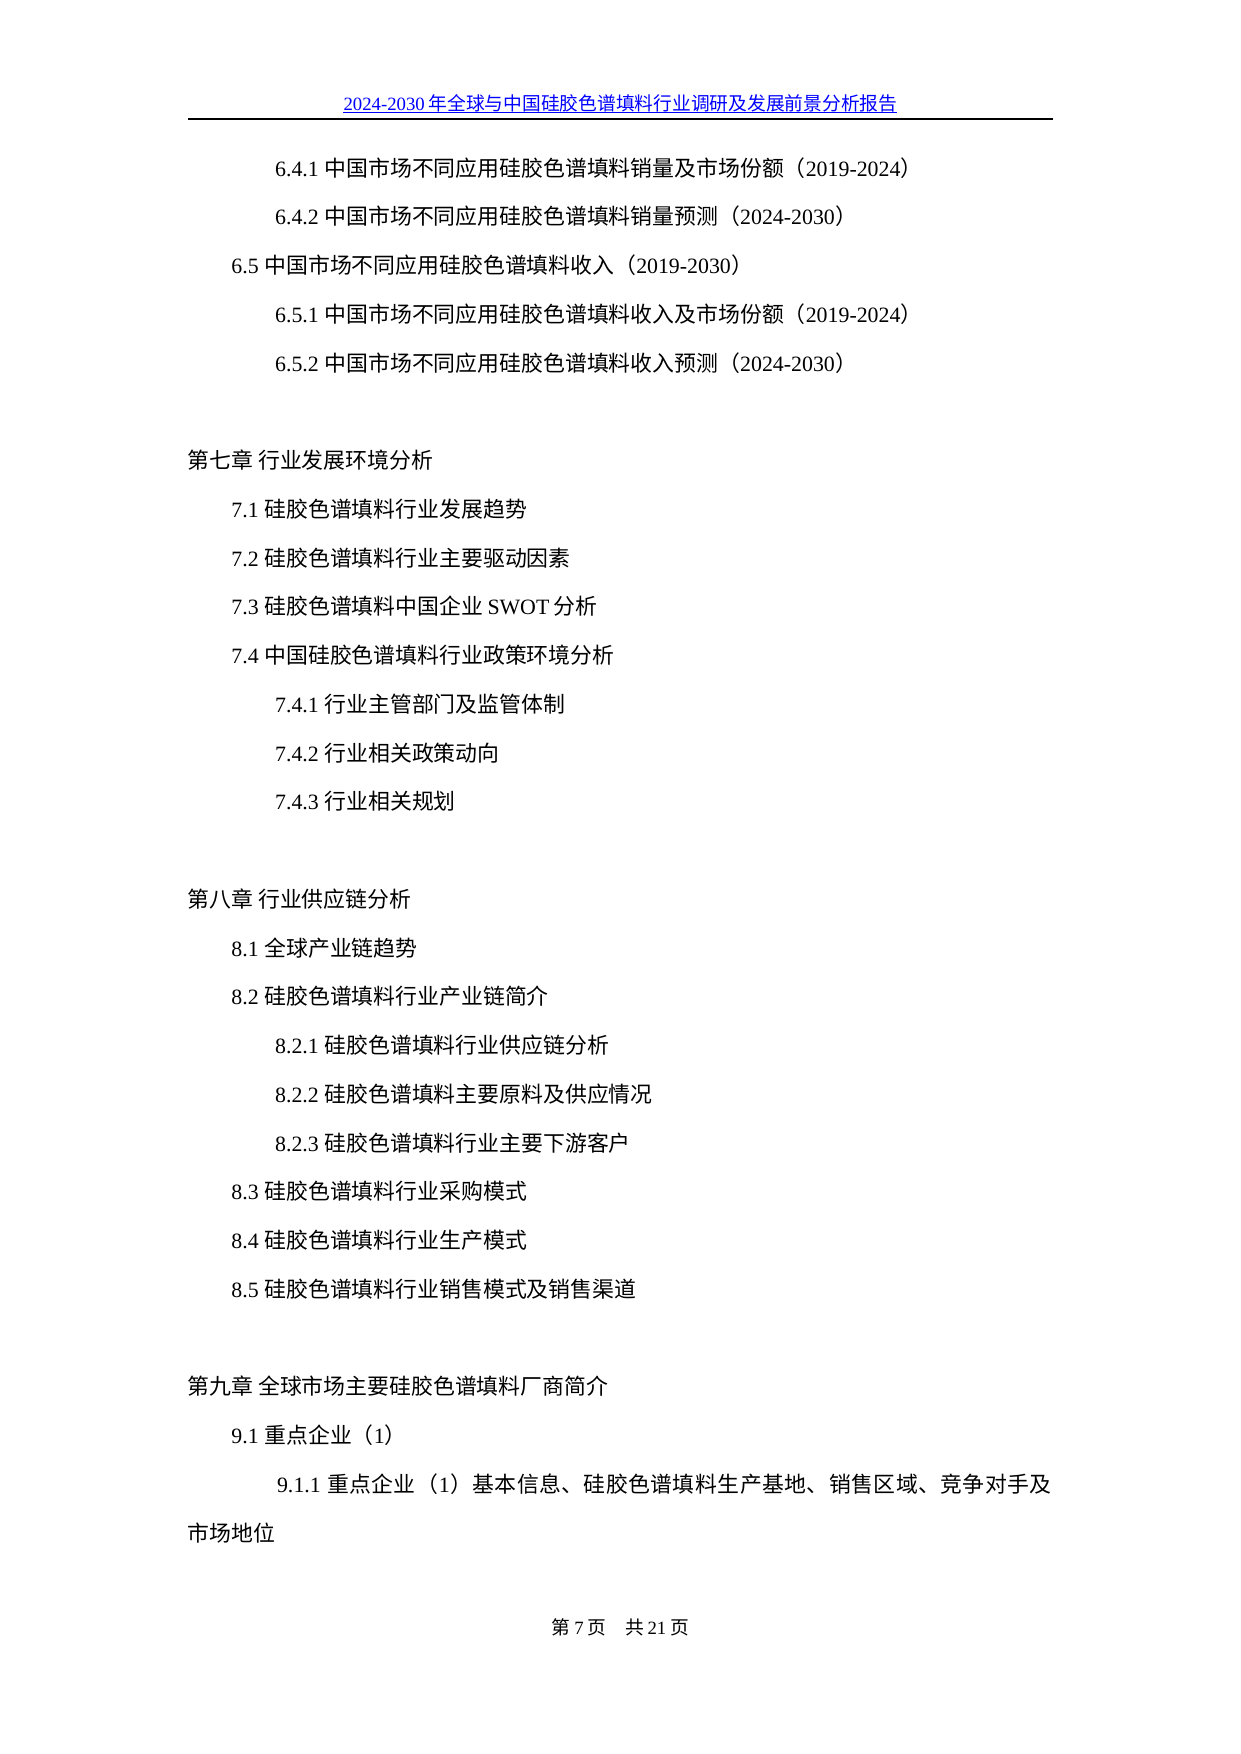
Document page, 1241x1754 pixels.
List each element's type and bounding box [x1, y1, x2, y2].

text [187, 150, 1053, 1548]
